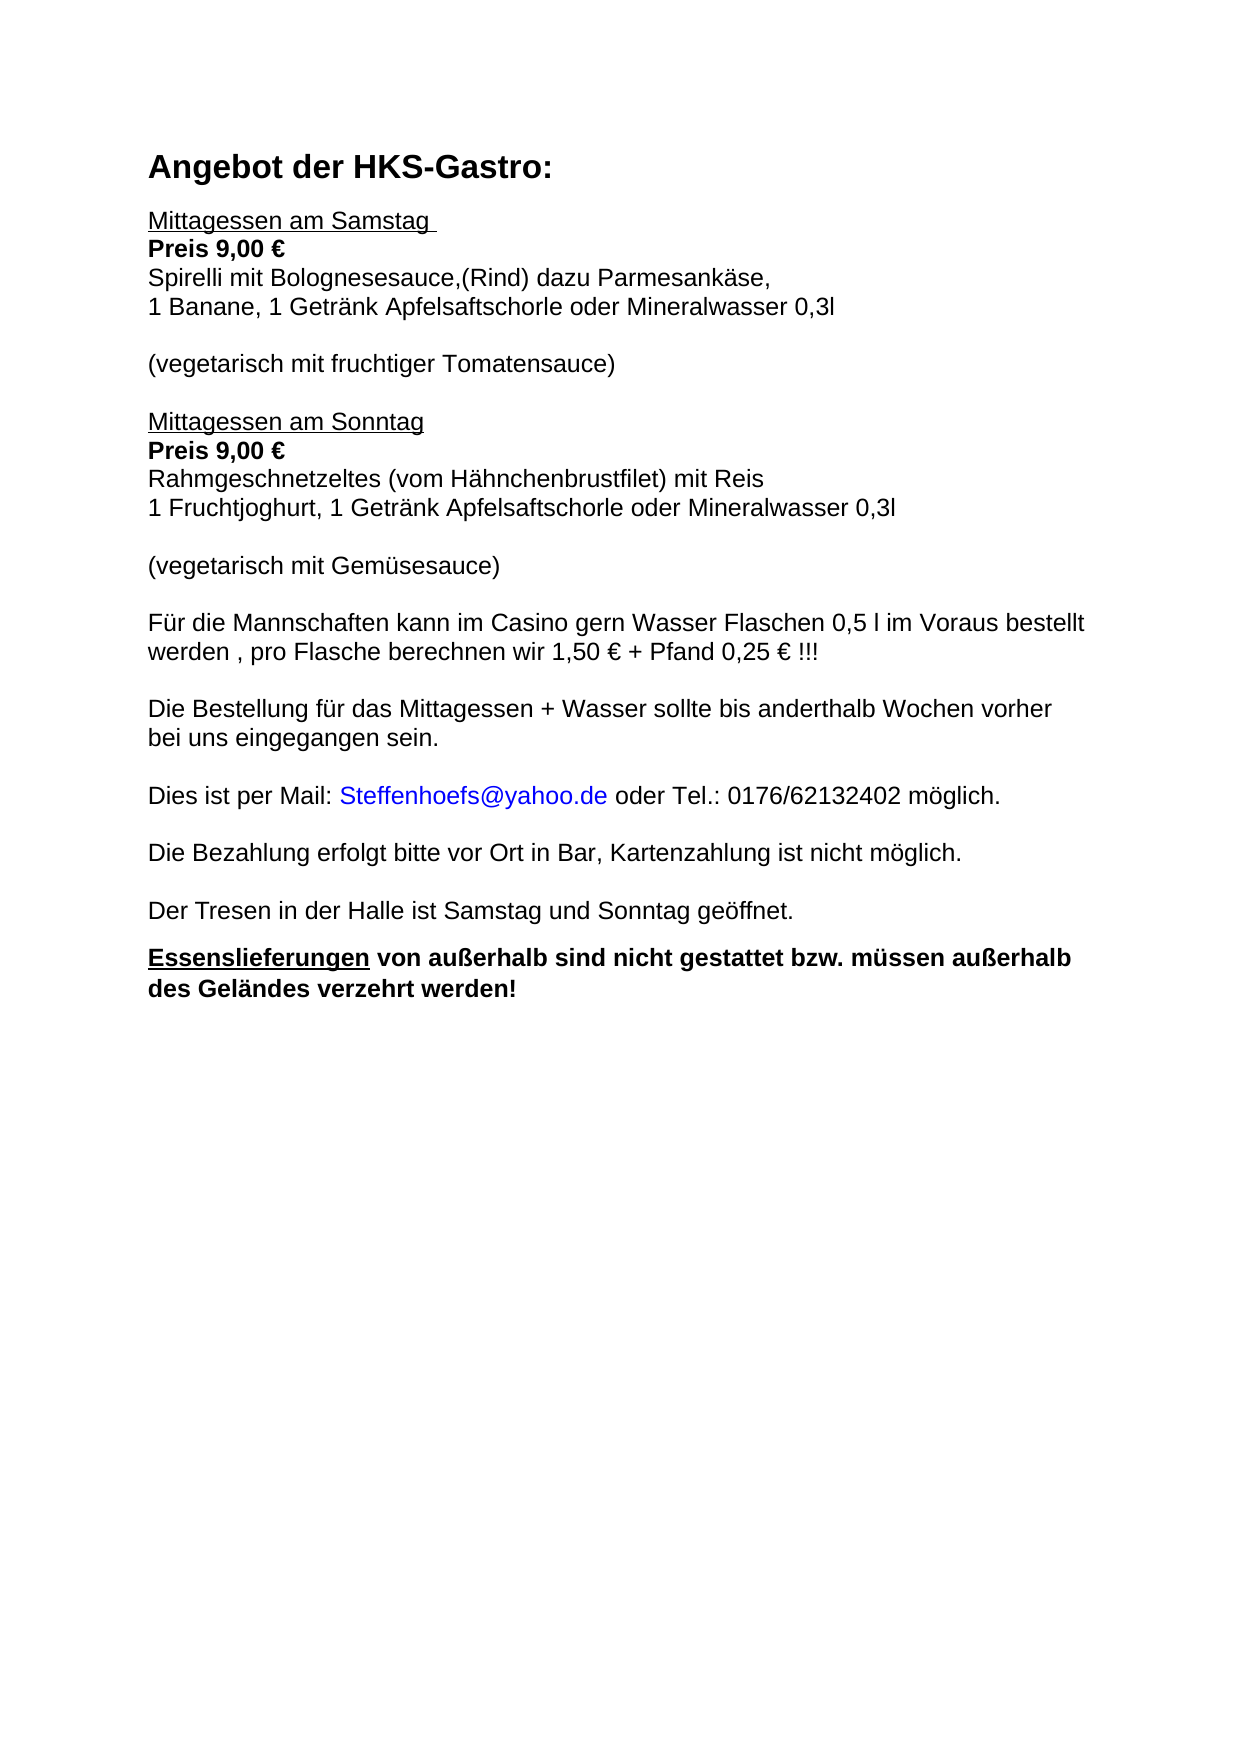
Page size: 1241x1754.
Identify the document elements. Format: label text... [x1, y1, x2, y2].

text Rahmgeschnetzeltes (vom Hähnchenbrustfilet) mit Reis [148, 464, 1093, 493]
text Dies ist per Mail: Steffenhoefs@yahoo.de oder Tel.: 0176/62132402 möglich. [148, 781, 1093, 809]
text Mittagessen am Sonntag [148, 407, 1093, 436]
text Preis 9,00 € [148, 234, 1093, 263]
text Essenslieferungen von außerhalb sind nicht gestattet bzw. müssen außerhalb des Geländes verzehrt werden! [148, 943, 1093, 1003]
text Für die Mannschaften kann im Casino gern Wasser Flaschen 0,5 l im Voraus bestellt werden , pro Flasche berechnen wir 1,50 € + Pfand 0,25 € !!! [148, 608, 1093, 666]
text 1 Fruchtjoghurt, 1 Getränk Apfelsaftschorle oder Mineralwasser 0,3l [148, 493, 1093, 522]
text Preis 9,00 € [148, 436, 1093, 464]
text Die Bezahlung erfolgt bitte vor Ort in Bar, Kartenzahlung ist nicht möglich. [148, 838, 1093, 867]
text Mittagessen am Samstag [148, 206, 1093, 234]
text (vegetarisch mit Gemüsesauce) [148, 551, 1093, 579]
text Spirelli mit Bolognesesauce,(Rind) dazu Parmesankäse, [148, 263, 1093, 292]
text 1 Banane, 1 Getränk Apfelsaftschorle oder Mineralwasser 0,3l [148, 292, 1093, 321]
text Die Bestellung für das Mittagessen + Wasser sollte bis anderthalb Wochen vorher [148, 694, 1093, 723]
text Angebot der HKS-Gastro: [148, 148, 1093, 186]
text bei uns eingegangen sein. [148, 723, 1093, 752]
text Der Tresen in der Halle ist Samstag und Sonntag geöffnet. [148, 896, 1093, 924]
text (vegetarisch mit fruchtiger Tomatensauce) [148, 349, 1093, 378]
